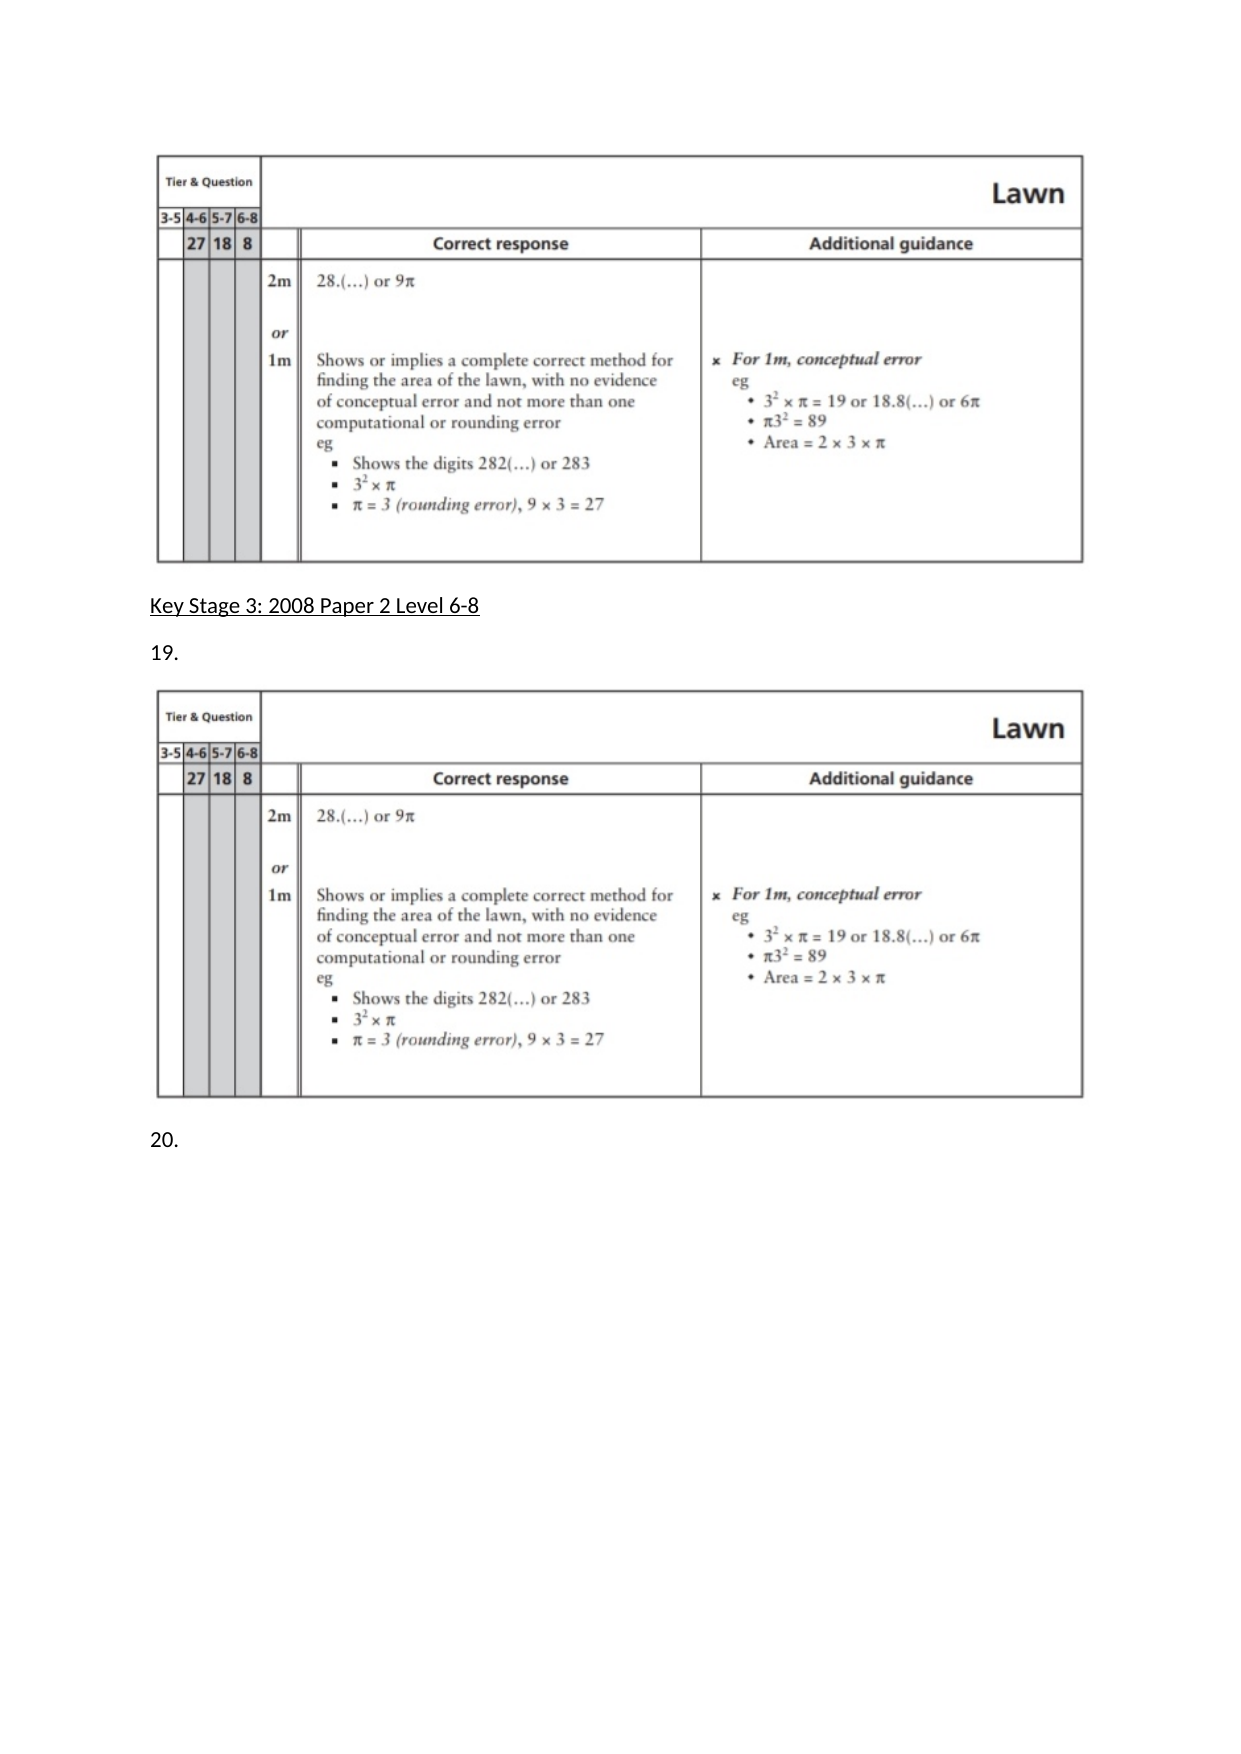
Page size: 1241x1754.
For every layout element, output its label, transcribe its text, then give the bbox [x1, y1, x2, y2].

picture [150, 150, 1091, 572]
text 19. [150, 638, 1090, 666]
text Key Stage 3: 2008 Paper 2 Level 6-8 [150, 591, 1090, 619]
text 20. [150, 1125, 1090, 1153]
picture [150, 684, 1091, 1107]
